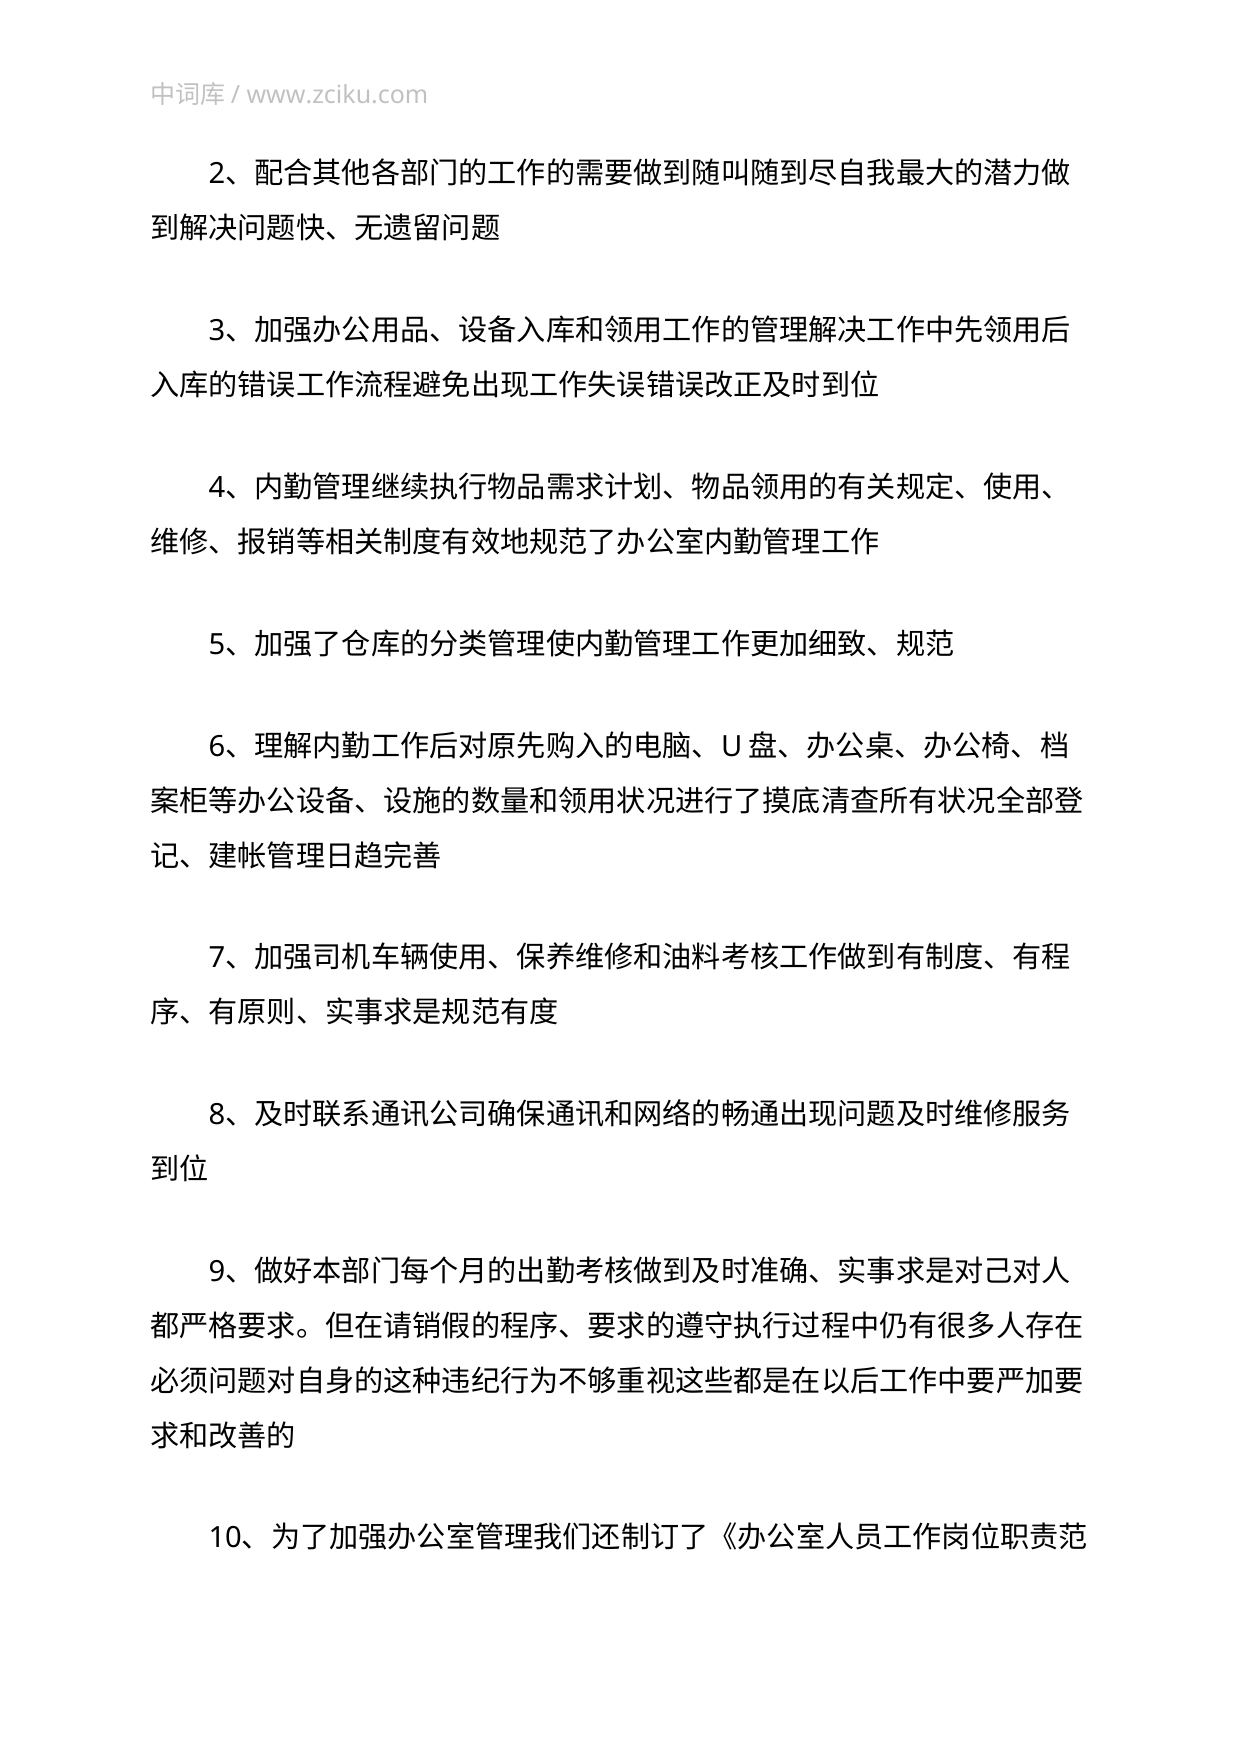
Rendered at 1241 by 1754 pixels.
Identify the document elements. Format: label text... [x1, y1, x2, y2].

text 6、理解内勤工作后对原先购入的电脑、U盘、办公桌、办公椅、档案柜等办公设备、设施的数量和领用状况进行了摸底清查所有状况全部登记、建帐管理日趋完善 [150, 722, 1090, 874]
text 7、加强司机车辆使用、保养维修和油料考核工作做到有制度、有程序、有原则、实事求是规范有度 [150, 934, 1090, 1031]
text 8、及时联系通讯公司确保通讯和网络的畅通出现问题及时维修服务到位 [150, 1091, 1090, 1188]
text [150, 1514, 1090, 1556]
text 3、加强办公用品、设备入库和领用工作的管理解决工作中先领用后入库的错误工作流程避免出现工作失误错误改正及时到位 [150, 307, 1090, 404]
text 4、内勤管理继续执行物品需求计划、物品领用的有关规定、使用、维修、报销等相关制度有效地规范了办公室内勤管理工作 [150, 463, 1090, 561]
text 2、配合其他各部门的工作的需要做到随叫随到尽自我最大的潜力做到解决问题快、无遗留问题 [150, 150, 1090, 247]
text 9、做好本部门每个月的出勤考核做到及时准确、实事求是对己对人都严格要求。但在请销假的程序、要求的遵守执行过程中仍有很多人存在必须问题对自身的这种违纪行为不够重视这些都是在以后工作中要严加要求和改善的 [150, 1247, 1090, 1454]
text 5、加强了仓库的分类管理使内勤管理工作更加细致、规范 [150, 620, 1090, 663]
